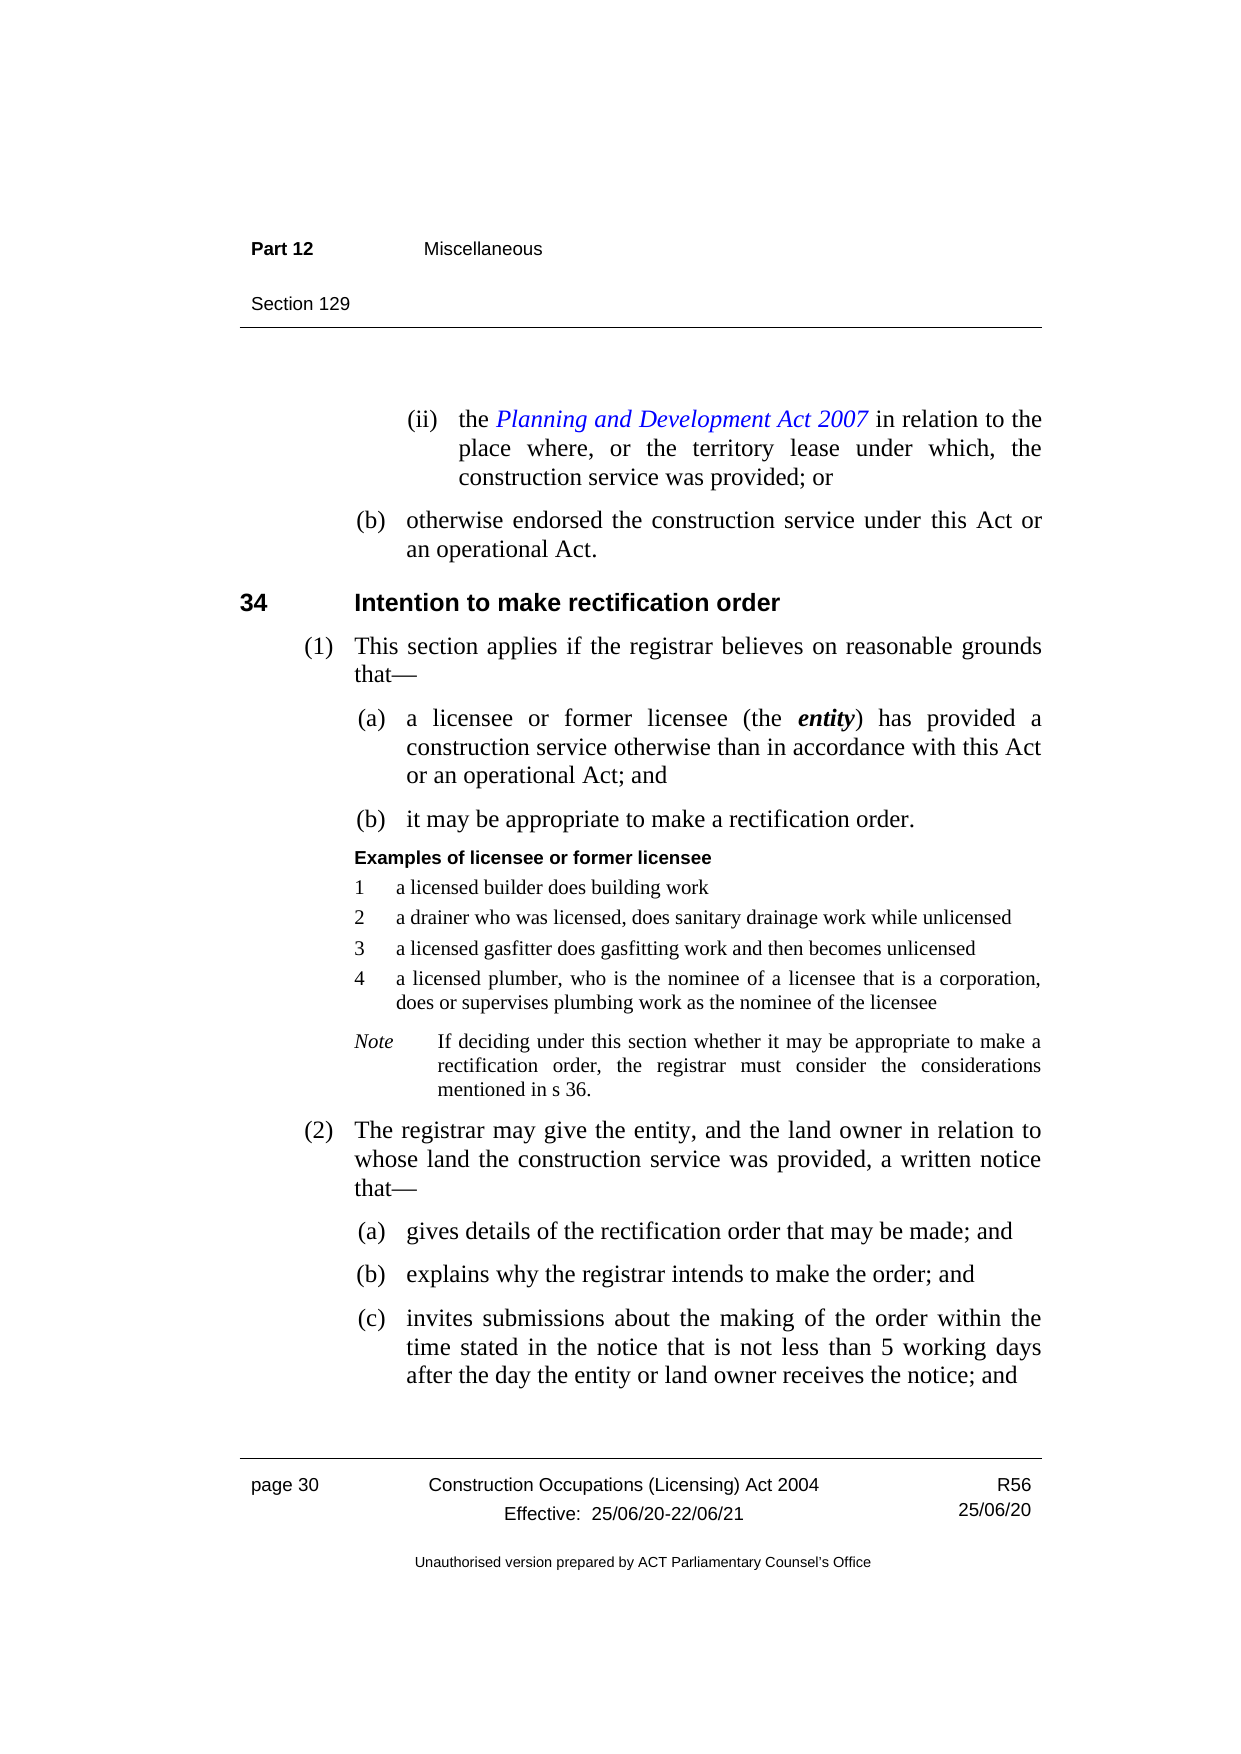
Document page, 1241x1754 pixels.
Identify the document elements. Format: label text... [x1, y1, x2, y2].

text 1 a licensed builder does building work [354, 875, 1042, 899]
text 3 a licensed gasfitter does gasfitting work and then becomes unlicensed [354, 936, 1042, 959]
text (1) This section applies if the registrar believes on reasonable grounds that— [239, 631, 1042, 688]
text 2 a drainer who was licensed, does sanitary drainage work while unlicensed [354, 905, 1042, 929]
text (b) explains why the registrar intends to make the order; and [239, 1259, 1042, 1288]
text (ii) the Planning and Development Act 2007 in relation to the place where, or the territory lease under which, the construction service was provided; or [239, 404, 1042, 490]
text (b) otherwise endorsed the construction service under this Act or an operational Act. [239, 505, 1042, 562]
text 4 a licensed plumber, who is the nominee of a licensee that is a corporation, does or supervises plumbing work as the nominee of the licensee [354, 966, 1042, 1014]
text (a) a licensee or former licensee (the entity) has provided a construction service otherwise than in accordance with this Act or an operational Act; and [239, 703, 1042, 789]
text 34 Intention to make rectification order [239, 587, 1042, 616]
text Examples of licensee or former licensee [354, 847, 1042, 869]
text (2) The registrar may give the entity, and the land owner in relation to whose land the construction service was provided, a written notice that— [239, 1115, 1042, 1202]
text Note If deciding under this section whether it may be appropriate to make a rectification order, the registrar must consider the considerations mentioned in s 36. [354, 1028, 1042, 1101]
text (a) gives details of the rectification order that may be made; and [239, 1216, 1042, 1245]
text (b) it may be appropriate to make a rectification order. [239, 804, 1042, 832]
text (c) invites submissions about the making of the order within the time stated in the notice that is not less than 5 working days after the day the entity or land owner receives the notice; and [239, 1303, 1042, 1389]
